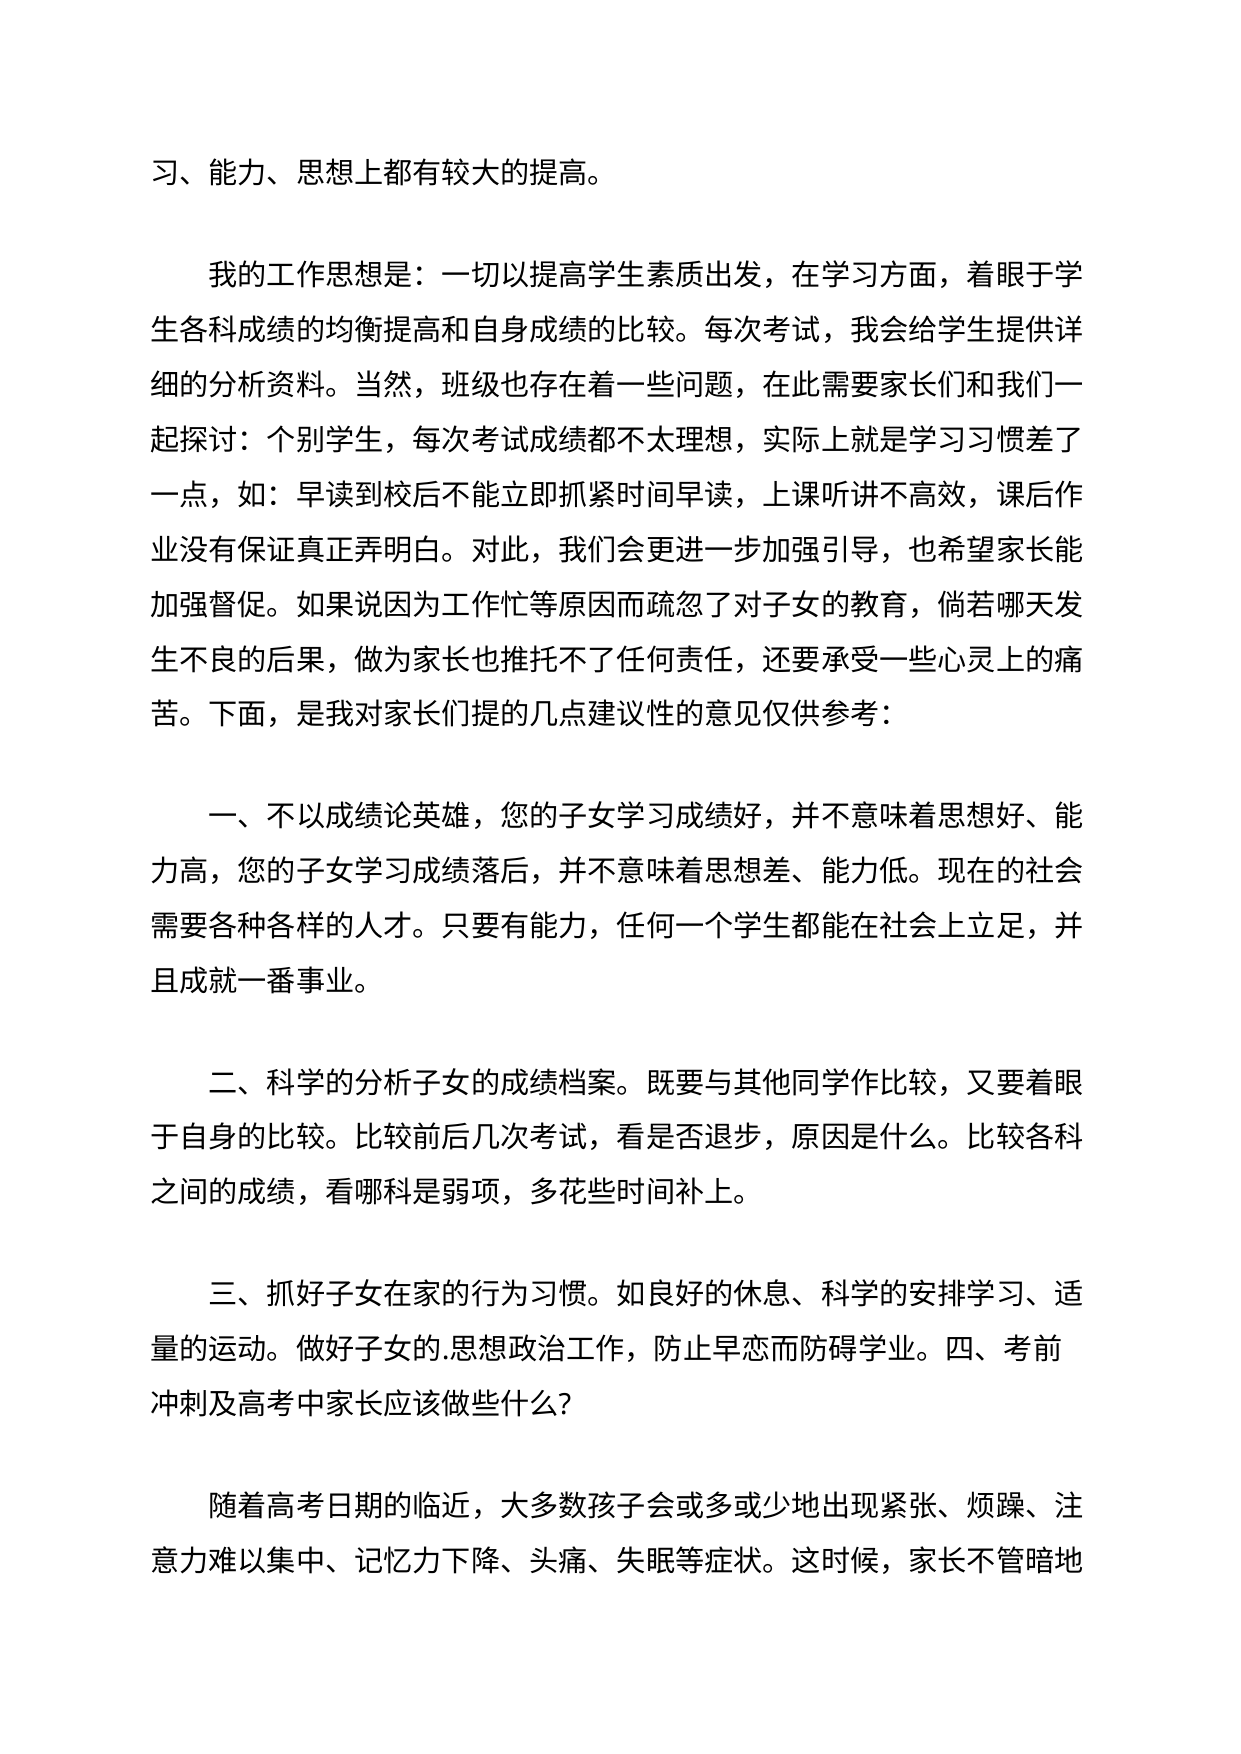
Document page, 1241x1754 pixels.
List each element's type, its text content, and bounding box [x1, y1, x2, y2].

text 我的工作思想是：一切以提高学生素质出发，在学习方面，着眼于学生各科成绩的均衡提高和自身成绩的比较。每次考试，我会给学生提供详细的分析资料。当然，班级也存在着一些问题，在此需要家长们和我们一起探讨：个别学生，每次考试成绩都不太理想，实际上就是学习习惯差了一点，如：早读到校后不能立即抓紧时间早读，上课听讲不高效，课后作业没有保证真正弄明白。对此，我们会更进一步加强引导，也希望家长能加强督促。如果说因为工作忙等原因而疏忽了对子女的教育，倘若哪天发生不良的后果，做为家长也推托不了任何责任，还要承受一些心灵上的痛苦。下面，是我对家长们提的几点建议性的意见仅供参考： [150, 252, 1090, 733]
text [150, 1483, 1090, 1580]
text 三、抓好子女在家的行为习惯。如良好的休息、科学的安排学习、适量的运动。做好子女的.思想政治工作，防止早恋而防碍学业。四、考前冲刺及高考中家长应该做些什么? [150, 1271, 1090, 1423]
text 二、科学的分析子女的成绩档案。既要与其他同学作比较，又要着眼于自身的比较。比较前后几次考试，看是否退步，原因是什么。比较各科之间的成绩，看哪科是弱项，多花些时间补上。 [150, 1059, 1090, 1211]
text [150, 150, 1090, 192]
text 一、不以成绩论英雄，您的子女学习成绩好，并不意味着思想好、能力高，您的子女学习成绩落后，并不意味着思想差、能力低。现在的社会需要各种各样的人才。只要有能力，任何一个学生都能在社会上立足，并且成就一番事业。 [150, 793, 1090, 1000]
